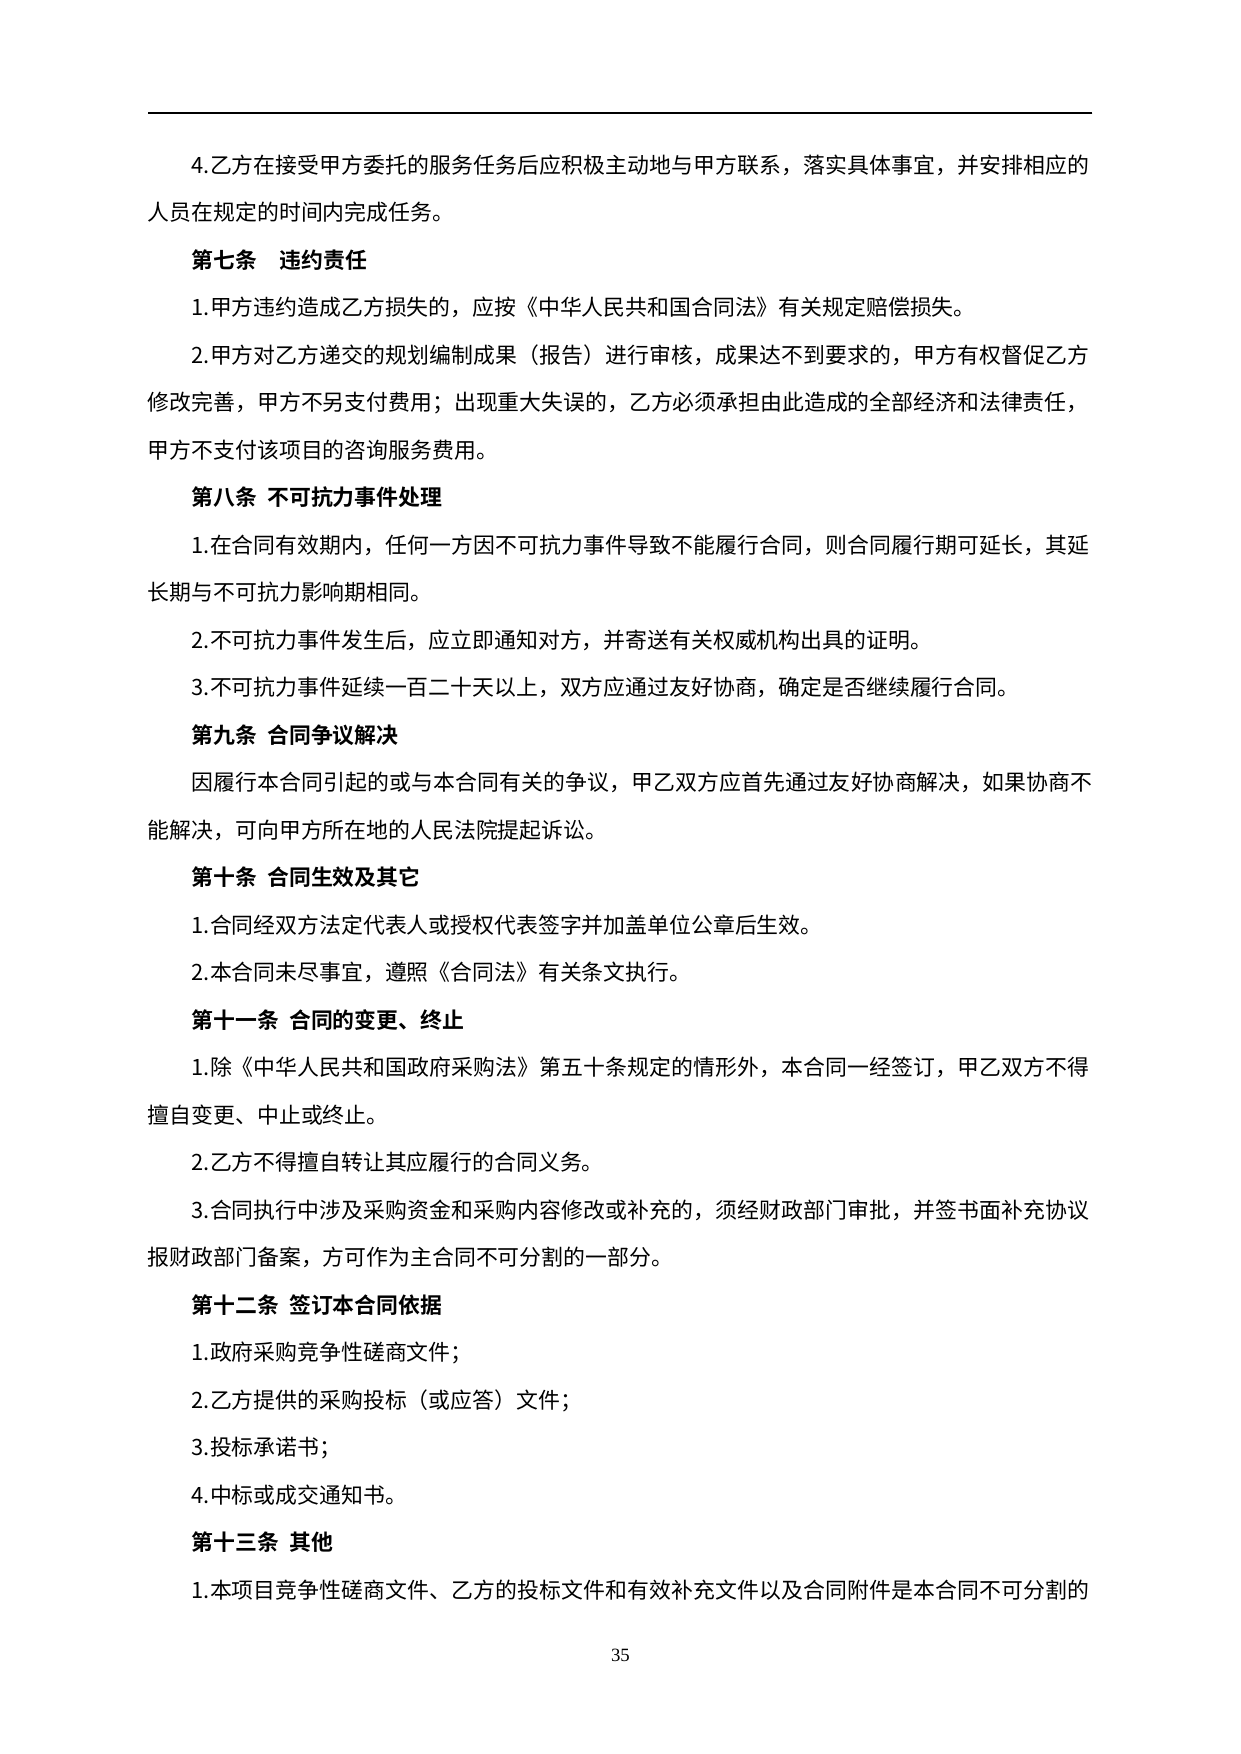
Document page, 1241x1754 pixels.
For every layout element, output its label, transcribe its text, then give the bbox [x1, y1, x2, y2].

text 第九条 合同争议解决 [148, 718, 1092, 749]
text 2.乙方不得擅自转让其应履行的合同义务。 [148, 1145, 1092, 1177]
text 第十条 合同生效及其它 [148, 860, 1092, 892]
text 3.投标承诺书； [148, 1430, 1092, 1462]
text 1.政府采购竞争性磋商文件； [148, 1335, 1092, 1367]
text 2.乙方提供的采购投标（或应答）文件； [148, 1383, 1092, 1414]
text 第十一条 合同的变更、终止 [148, 1003, 1092, 1034]
text 4.中标或成交通知书。 [148, 1478, 1092, 1509]
text 1.除《中华人民共和国政府采购法》第五十条规定的情形外，本合同一经签订，甲乙双方不得擅自变更、中止或终止。 [148, 1050, 1092, 1129]
text 1.在合同有效期内，任何一方因不可抗力事件导致不能履行合同，则合同履行期可延长，其延长期与不可抗力影响期相同。 [148, 528, 1092, 607]
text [148, 1573, 1092, 1604]
text 因履行本合同引起的或与本合同有关的争议，甲乙双方应首先通过友好协商解决，如果协商不能解决，可向甲方所在地的人民法院提起诉讼。 [148, 765, 1092, 844]
text 2.本合同未尽事宜，遵照《合同法》有关条文执行。 [148, 955, 1092, 987]
text 2.不可抗力事件发生后，应立即通知对方，并寄送有关权威机构出具的证明。 [148, 623, 1092, 654]
text 4.乙方在接受甲方委托的服务任务后应积极主动地与甲方联系，落实具体事宜，并安排相应的人员在规定的时间内完成任务。 [148, 148, 1092, 227]
text 1.合同经双方法定代表人或授权代表签字并加盖单位公章后生效。 [148, 908, 1092, 939]
text 3.不可抗力事件延续一百二十天以上，双方应通过友好协商，确定是否继续履行合同。 [148, 670, 1092, 702]
text 第十三条 其他 [148, 1525, 1092, 1557]
text 2.甲方对乙方递交的规划编制成果（报告）进行审核，成果达不到要求的，甲方有权督促乙方修改完善，甲方不另支付费用；出现重大失误的，乙方必须承担由此造成的全部经济和法律责任，甲方不支付该项目的咨询服务费用。 [148, 338, 1092, 464]
text 第七条 违约责任 [148, 243, 1092, 274]
text 第十二条 签订本合同依据 [148, 1288, 1092, 1319]
text 3.合同执行中涉及采购资金和采购内容修改或补充的，须经财政部门审批，并签书面补充协议报财政部门备案，方可作为主合同不可分割的一部分。 [148, 1193, 1092, 1272]
text 第八条 不可抗力事件处理 [148, 480, 1092, 512]
text 1.甲方违约造成乙方损失的，应按《中华人民共和国合同法》有关规定赔偿损失。 [148, 290, 1092, 322]
